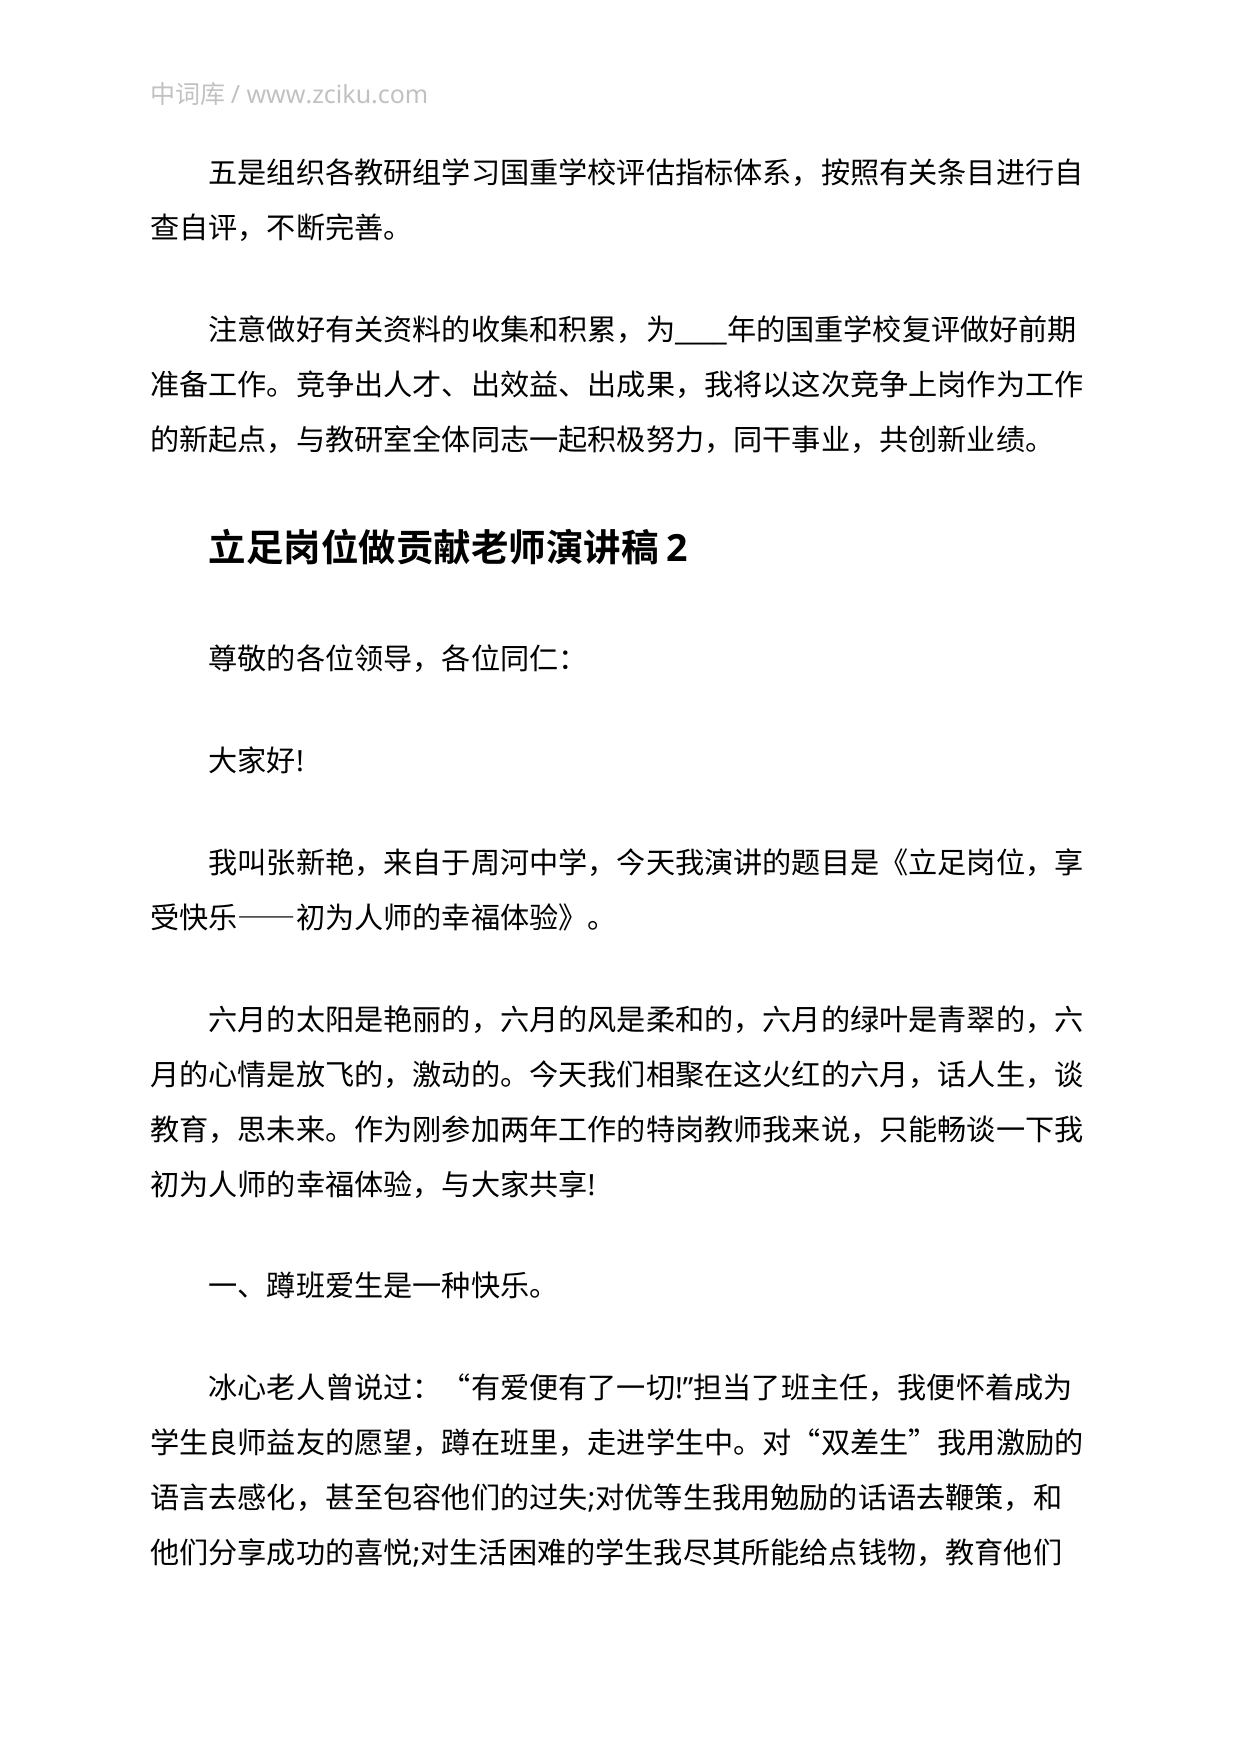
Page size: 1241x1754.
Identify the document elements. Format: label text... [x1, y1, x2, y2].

text 六月的太阳是艳丽的，六月的风是柔和的，六月的绿叶是青翠的，六月的心情是放飞的，激动的。今天我们相聚在这火红的六月，话人生，谈教育，思未来。作为刚参加两年工作的特岗教师我来说，只能畅谈一下我初为人师的幸福体验，与大家共享! [150, 996, 1090, 1203]
text 我叫张新艳，来自于周河中学，今天我演讲的题目是《立足岗位，享受快乐——初为人师的幸福体验》。 [150, 840, 1090, 937]
text 大家好! [150, 738, 1090, 780]
text 一、蹲班爱生是一种快乐。 [150, 1263, 1090, 1305]
text 五是组织各教研组学习国重学校评估指标体系，按照有关条目进行自查自评，不断完善。 [150, 150, 1090, 247]
text 注意做好有关资料的收集和积累，为____年的国重学校复评做好前期准备工作。竞争出人才、出效益、出成果，我将以这次竞争上岗作为工作的新起点，与教研室全体同志一起积极努力，同干事业，共创新业绩。 [150, 307, 1090, 459]
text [150, 1365, 1090, 1572]
text 立足岗位做贡献老师演讲稿2 [150, 518, 1090, 573]
text 尊敬的各位领导，各位同仁： [150, 636, 1090, 678]
